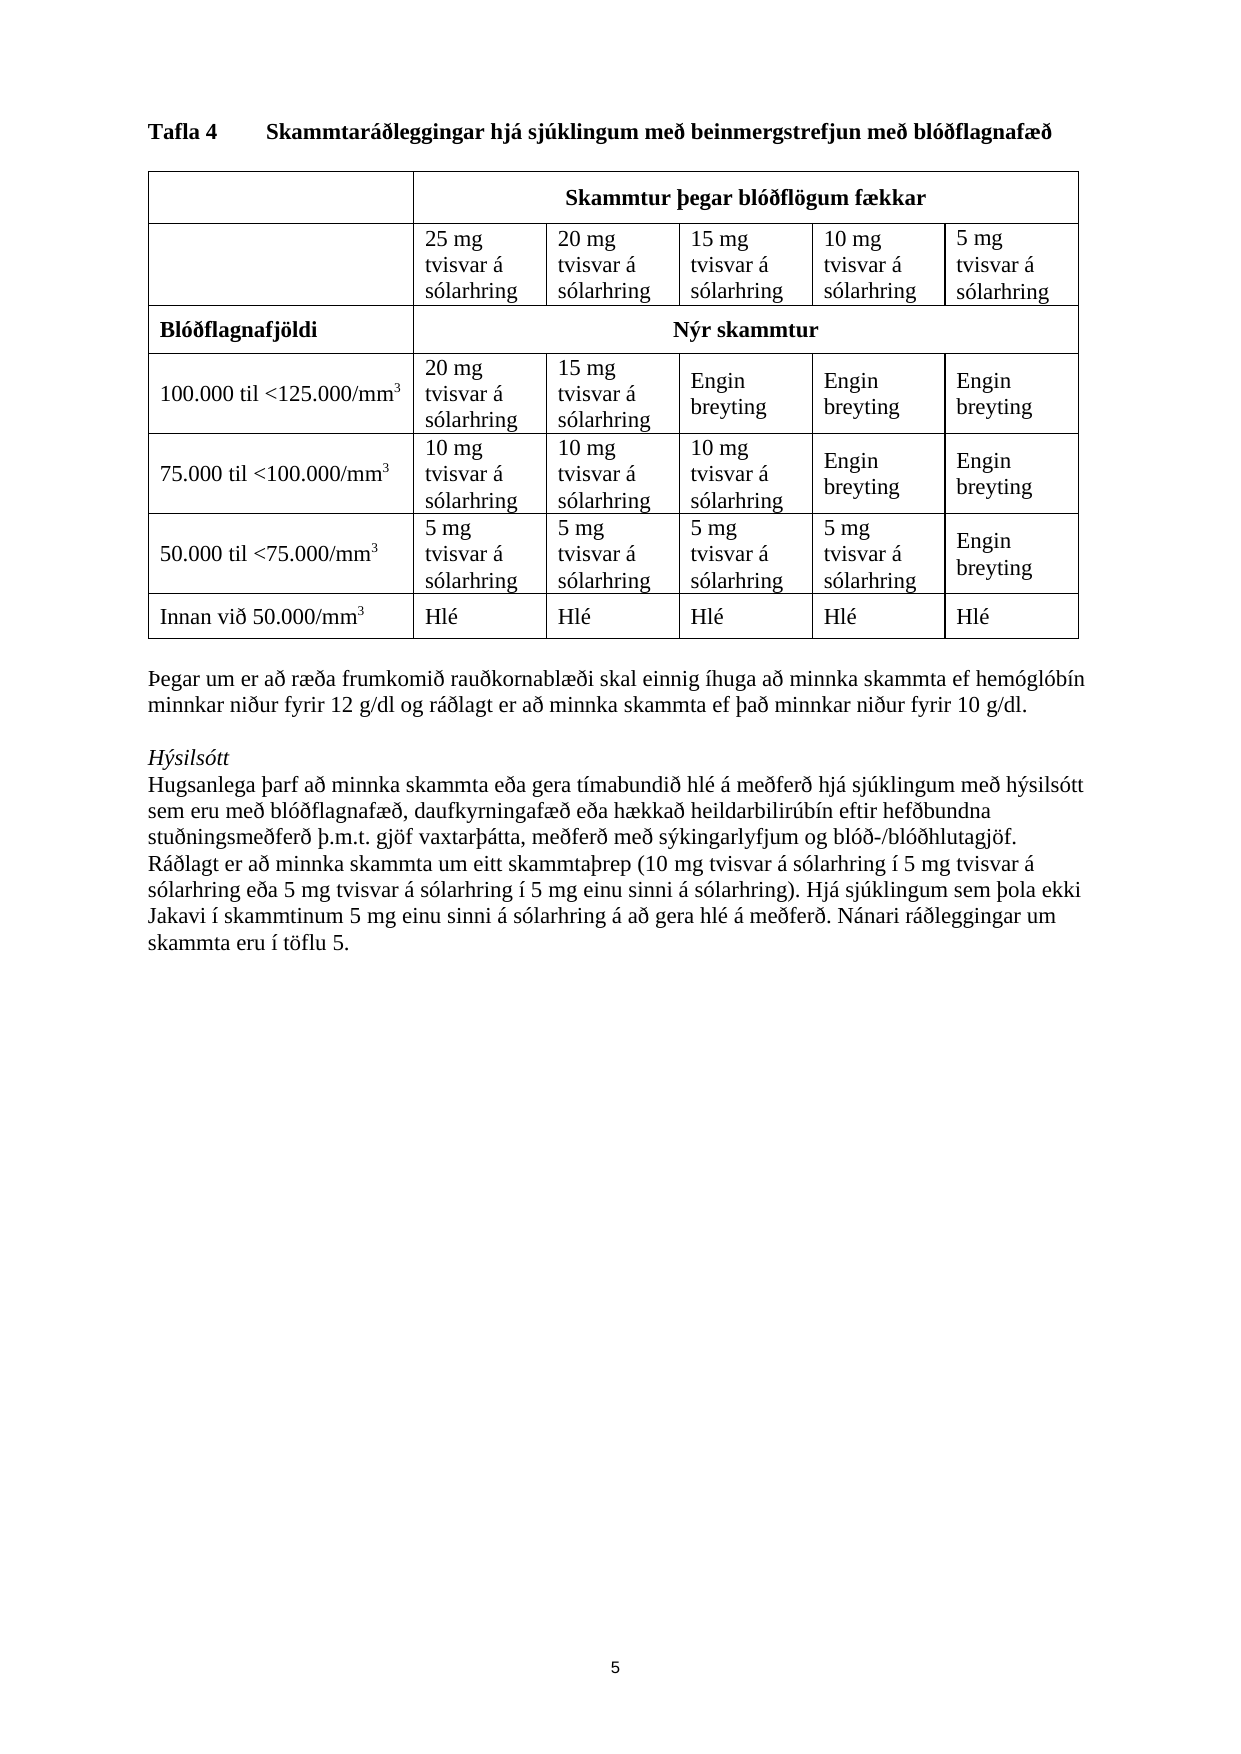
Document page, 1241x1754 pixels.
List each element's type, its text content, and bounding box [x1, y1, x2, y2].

table_cell 50.000 til <75.000/mm3 [149, 514, 413, 593]
table_cell Hlé [813, 594, 944, 638]
table_header Skammtur þegar blóðflögum fækkar [414, 172, 1078, 223]
table_cell Engin breyting [813, 354, 944, 433]
table_cell [149, 224, 413, 305]
table_cell 100.000 til <125.000/mm3 [149, 354, 413, 433]
table_cell 15 mg tvisvar á sólarhring [680, 224, 812, 305]
table_cell 20 mg tvisvar á sólarhring [414, 354, 546, 433]
table_cell 5 mg tvisvar á sólarhring [547, 514, 679, 593]
table_cell Hlé [946, 594, 1078, 638]
table_cell 20 mg tvisvar á sólarhring [547, 224, 679, 305]
table_cell Engin breyting [680, 354, 812, 433]
table_cell 25 mg tvisvar á sólarhring [414, 224, 546, 305]
table_cell 15 mg tvisvar á sólarhring [547, 354, 679, 433]
table_cell Engin breyting [946, 434, 1078, 513]
table_cell 10 mg tvisvar á sólarhring [813, 224, 944, 305]
table_cell Engin breyting [946, 514, 1078, 593]
table_cell 5 mg tvisvar á sólarhring [946, 224, 1078, 305]
table_cell 5 mg tvisvar á sólarhring [680, 514, 812, 593]
text Þegar um er að ræða frumkomið rauðkornablæði skal einnig íhuga að minnka skammta ef hemóglóbín minnkar niður fyrir 12 g/dl og ráðlagt er að minnka skammta ef það minnkar niður fyrir 10 g/dl. [148, 665, 1092, 718]
table_cell 10 mg tvisvar á sólarhring [547, 434, 679, 513]
table_cell 5 mg tvisvar á sólarhring [813, 514, 944, 593]
table_cell Hlé [680, 594, 812, 638]
text Tafla 4 Skammtaráðleggingar hjá sjúklingum með beinmergstrefjun með blóðflagnafæð [148, 118, 1092, 144]
table_cell Engin breyting [813, 434, 944, 513]
table_cell Hlé [414, 594, 546, 638]
table_cell 75.000 til <100.000/mm3 [149, 434, 413, 513]
table_cell 10 mg tvisvar á sólarhring [680, 434, 812, 513]
table_cell 10 mg tvisvar á sólarhring [414, 434, 546, 513]
table_cell Nýr skammtur [414, 306, 1078, 353]
text Hýsilsótt [148, 744, 1092, 771]
table_cell Engin breyting [946, 354, 1078, 433]
table_header [149, 172, 413, 223]
table_cell Blóðflagnafjöldi [149, 306, 413, 353]
table_cell 5 mg tvisvar á sólarhring [414, 514, 546, 593]
table_cell Hlé [547, 594, 679, 638]
text Hugsanlega þarf að minnka skammta eða gera tímabundið hlé á meðferð hjá sjúklingum með hýsilsótt sem eru með blóðflagnafæð, daufkyrningafæð eða hækkað heildarbilirúbín eftir hefðbundna stuðningsmeðferð þ.m.t. gjöf vaxtarþátta, meðferð með sýkingarlyfjum og blóð-/blóðhlutagjöf. Ráðlagt er að minnka skammta um eitt skammtaþrep (10 mg tvisvar á sólarhring í 5 mg tvisvar á sólarhring eða 5 mg tvisvar á sólarhring í 5 mg einu sinni á sólarhring). Hjá sjúklingum sem þola ekki Jakavi í skammtinum 5 mg einu sinni á sólarhring á að gera hlé á meðferð. Nánari ráðleggingar um skammta eru í töflu 5. [148, 771, 1092, 955]
table_cell Innan við 50.000/mm3 [149, 594, 413, 638]
